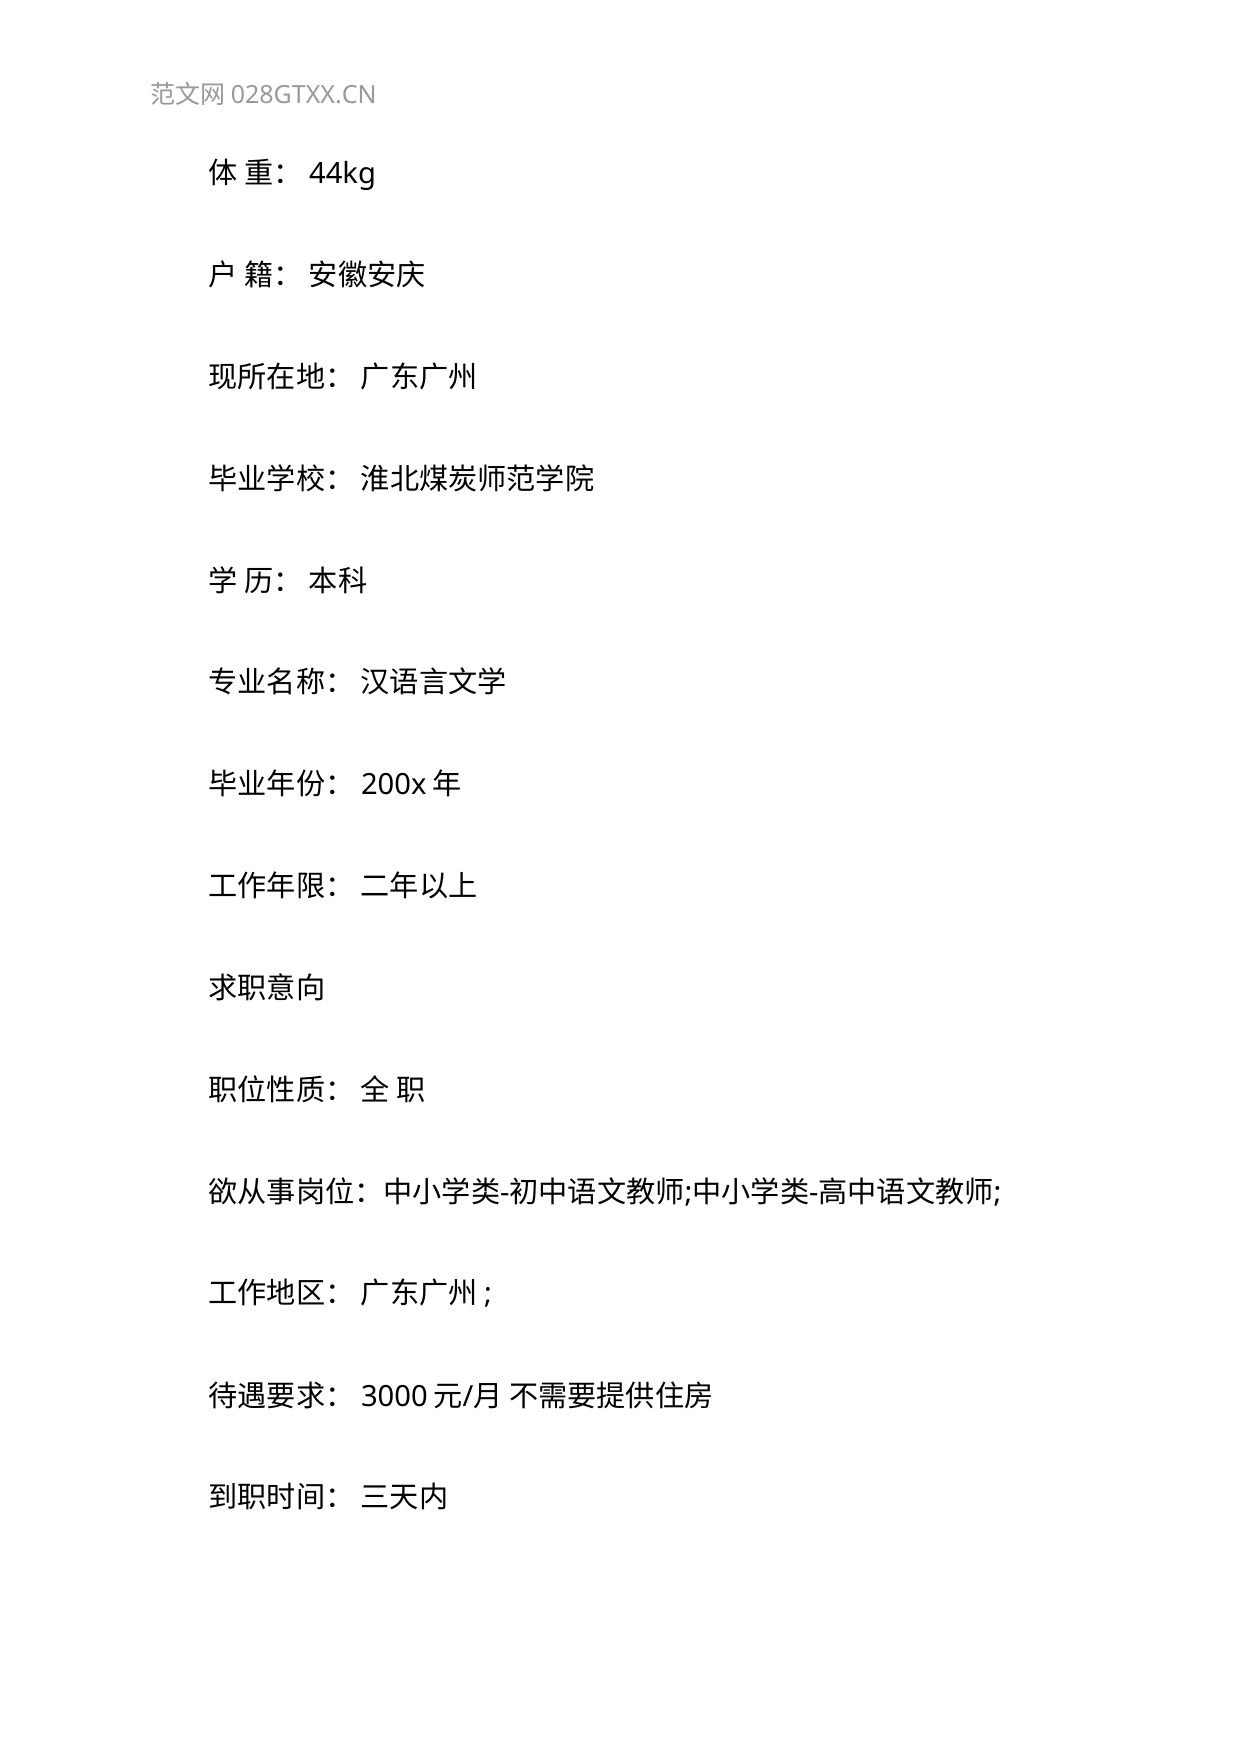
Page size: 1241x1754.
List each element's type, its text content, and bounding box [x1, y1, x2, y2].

text 现所在地： 广东广州 [150, 354, 1090, 396]
text 职位性质： 全 职 [150, 1066, 1090, 1109]
text 工作地区： 广东广州 ; [150, 1270, 1090, 1312]
text 体 重： 44kg [150, 150, 1090, 192]
text 求职意向 [150, 964, 1090, 1007]
text 毕业学校： 淮北煤炭师范学院 [150, 456, 1090, 498]
text 工作年限： 二年以上 [150, 863, 1090, 905]
text 专业名称： 汉语言文学 [150, 659, 1090, 701]
text 到职时间： 三天内 [150, 1474, 1090, 1516]
text 欲从事岗位：中小学类-初中语文教师;中小学类-高中语文教师; [150, 1168, 1090, 1211]
text 待遇要求： 3000元/月 不需要提供住房 [150, 1372, 1090, 1414]
text 户 籍： 安徽安庆 [150, 252, 1090, 294]
text 毕业年份： 200x年 [150, 761, 1090, 803]
text 学 历： 本科 [150, 557, 1090, 599]
